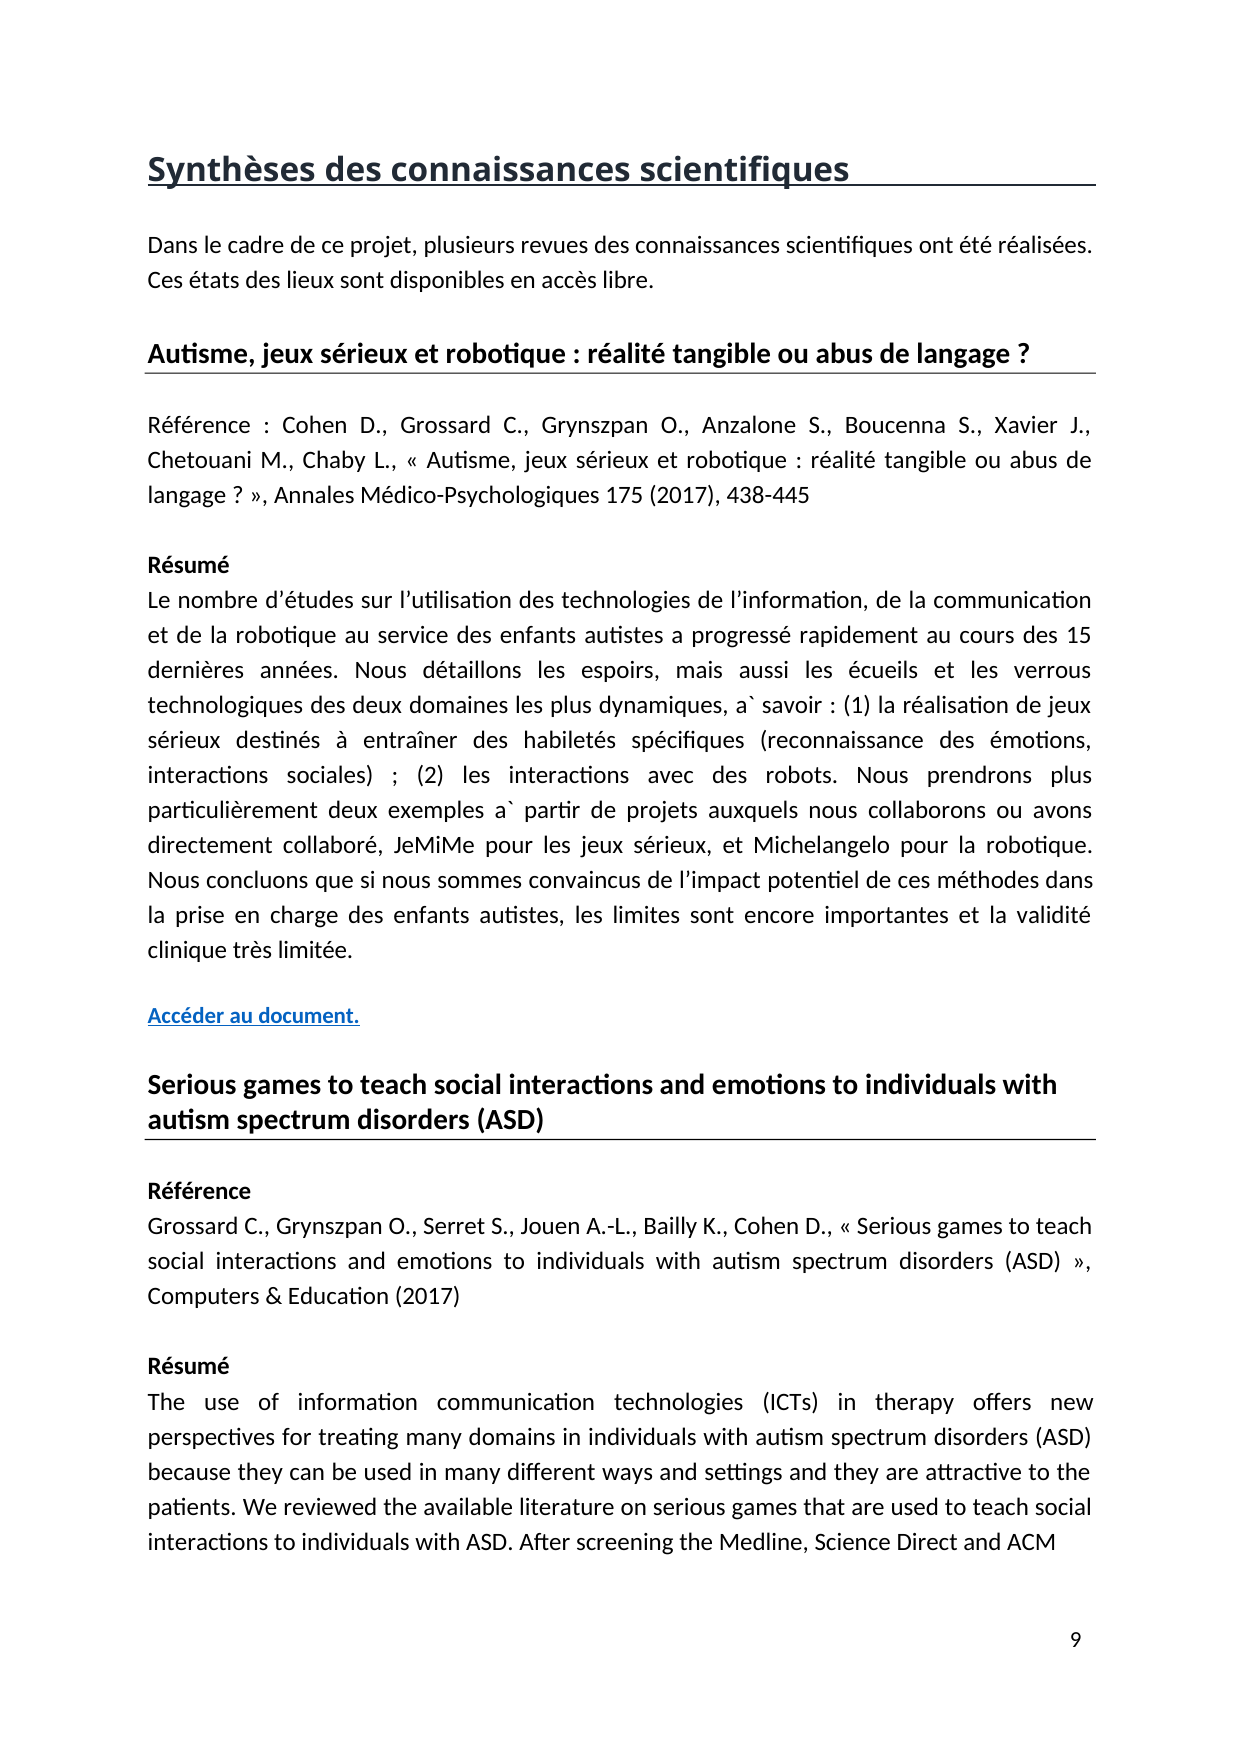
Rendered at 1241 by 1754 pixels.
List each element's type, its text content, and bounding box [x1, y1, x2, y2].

subtitle Résumé [147, 1350, 1157, 1381]
text The use of information communication technologies (ICTs) in therapy offers new perspectives for treating many domains in individuals with autism spectrum disorders (ASD) because they can be used in many different ways and settings and they are attractive to the patients. We reviewed the available literature on serious games that are used to teach social interactions to individuals with ASD. After screening the Medline, Science Direct and ACM [147, 1386, 1093, 1556]
text Dans le cadre de ce projet, plusieurs revues des connaissances scientifiques ont été réalisées. Ces états des lieux sont disponibles en accès libre. [147, 229, 1119, 295]
subtitle Synthèses des connaissances scientifiques [147, 146, 1157, 191]
text Accéder au document. [147, 1001, 1157, 1029]
text Grossard C., Grynszpan O., Serret S., Jouen A.-L., Bailly K., Cohen D., « Serious games to teach social interactions and emotions to individuals with autism spectrum disorders (ASD) », Computers & Education (2017) [147, 1210, 1093, 1311]
subtitle Autisme, jeux sérieux et robotique : réalité tangible ou abus de langage ? [147, 335, 1157, 370]
subtitle Résumé [147, 549, 1157, 579]
text Référence : Cohen D., Grossard C., Grynszpan O., Anzalone S., Boucenna S., Xavier J., Chetouani M., Chaby L., « Autisme, jeux sérieux et robotique : réalité tangible ou abus de langage ? », Annales Médico-Psychologiques 175 (2017), 438-445 [147, 409, 1093, 509]
subtitle Référence [147, 1175, 1157, 1206]
subtitle Serious games to teach social interactions and emotions to individuals with autism spectrum disorders (ASD) [147, 1066, 1092, 1137]
text Le nombre d’études sur l’utilisation des technologies de l’information, de la communication et de la robotique au service des enfants autistes a progressé rapidement au cours des 15 dernières années. Nous détaillons les espoirs, mais aussi les écueils et les verrous technologiques des deux domaines les plus dynamiques, a` savoir : (1) la réalisation de jeux sérieux destinés à entraîner des habiletés spécifiques (reconnaissance des émotions, interactions sociales) ; (2) les interactions avec des robots. Nous prendrons plus particulièrement deux exemples a` partir de projets auxquels nous collaborons ou avons directement collaboré, JeMiMe pour les jeux sérieux, et Michelangelo pour la robotique. Nous concluons que si nous sommes convaincus de l’impact potentiel de ces méthodes dans la prise en charge des enfants autistes, les limites sont encore importantes et la validité clinique très limitée. [147, 584, 1093, 964]
